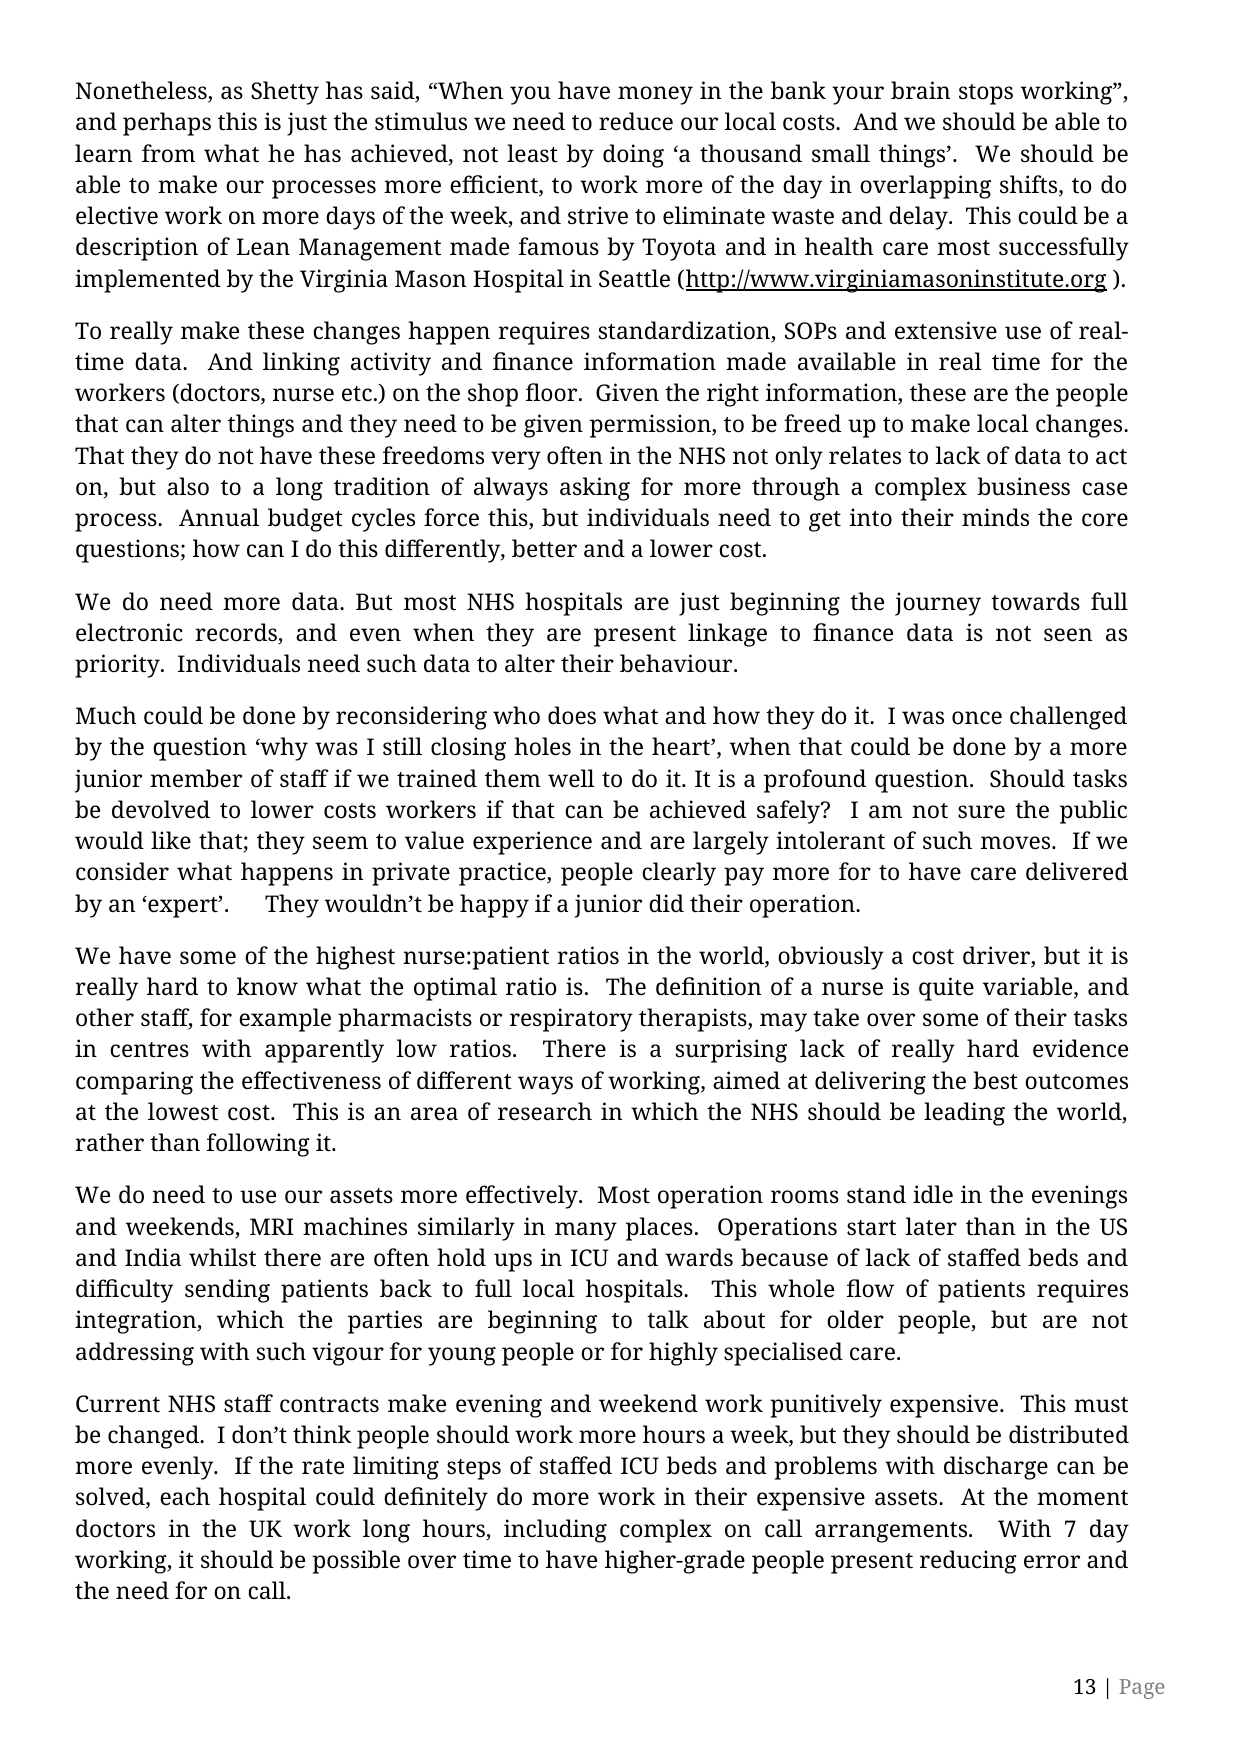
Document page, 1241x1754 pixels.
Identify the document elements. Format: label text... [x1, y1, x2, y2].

text Nonetheless, as Shetty has said, “When you have money in the bank your brain stops working”, and perhaps this is just the stimulus we need to reduce our local costs. And we should be able to learn from what he has achieved, not least by doing ‘a thousand small things’. We should be able to make our processes more efficient, to work more of the day in overlapping shifts, to do elective work on more days of the week, and strive to eliminate waste and delay. This could be a description of Lean Management made famous by Toyota and in health care most successfully implemented by the Virginia Mason Hospital in Seattle (http://www.virginiamasoninstitute.org ). [75, 75, 1130, 294]
text We have some of the highest nurse:patient ratios in the world, obviously a cost driver, but it is really hard to know what the optimal ratio is. The definition of a nurse is quite variable, and other staff, for example pharmacists or respiratory therapists, may take over some of their tasks in centres with apparently low ratios. There is a surprising lack of really hard evidence comparing the effectiveness of different ways of working, aimed at delivering the best outcomes at the lowest cost. This is an area of research in which the NHS should be leading the world, rather than following it. [75, 939, 1130, 1158]
text We do need more data. But most NHS hospitals are just beginning the journey towards full electronic records, and even when they are present linkage to finance data is not seen as priority. Individuals need such data to alter their behaviour. [75, 585, 1130, 679]
text Current NHS staff contracts make evening and weekend work punitively expensive. This must be changed. I don’t think people should work more hours a week, but they should be distributed more evenly. If the rate limiting steps of staffed ICU beds and problems with discharge can be solved, each hospital could definitely do more work in their expensive assets. At the moment doctors in the UK work long hours, including complex on call arrangements. With 7 day working, it should be possible over time to have higher-grade people present reducing error and the need for on call. [75, 1387, 1130, 1606]
text We do need to use our assets more effectively. Most operation rooms stand idle in the evenings and weekends, MRI machines similarly in many places. Operations start later than in the US and India whilst there are often hold ups in ICU and wards because of lack of staffed beds and difficulty sending patients back to full local hospitals. This whole flow of patients requires integration, which the parties are beginning to talk about for older people, but are not addressing with such vigour for young people or for highly specialised care. [75, 1179, 1130, 1367]
text Much could be done by reconsidering who does what and how they do it. I was once challenged by the question ‘why was I still closing holes in the heart’, when that could be done by a more junior member of staff if we trained them well to do it. It is a profound question. Should tasks be devolved to lower costs workers if that can be achieved safely? I am not sure the public would like that; they seem to value experience and are largely intolerant of such moves. If we consider what happens in private practice, people clearly pay more for to have care delivered by an ‘expert’. They wouldn’t be happy if a junior did their operation. [75, 700, 1130, 919]
text To really make these changes happen requires standardization, SOPs and extensive use of real-time data. And linking activity and finance information made available in real time for the workers (doctors, nurse etc.) on the shop floor. Given the right information, these are the people that can alter things and they need to be given permission, to be freed up to make local changes. That they do not have these freedoms very often in the NHS not only relates to lack of data to act on, but also to a long tradition of always asking for more through a complex business case process. Annual budget cycles force this, but individuals need to get into their minds the core questions; how can I do this differently, better and a lower cost. [75, 314, 1130, 564]
